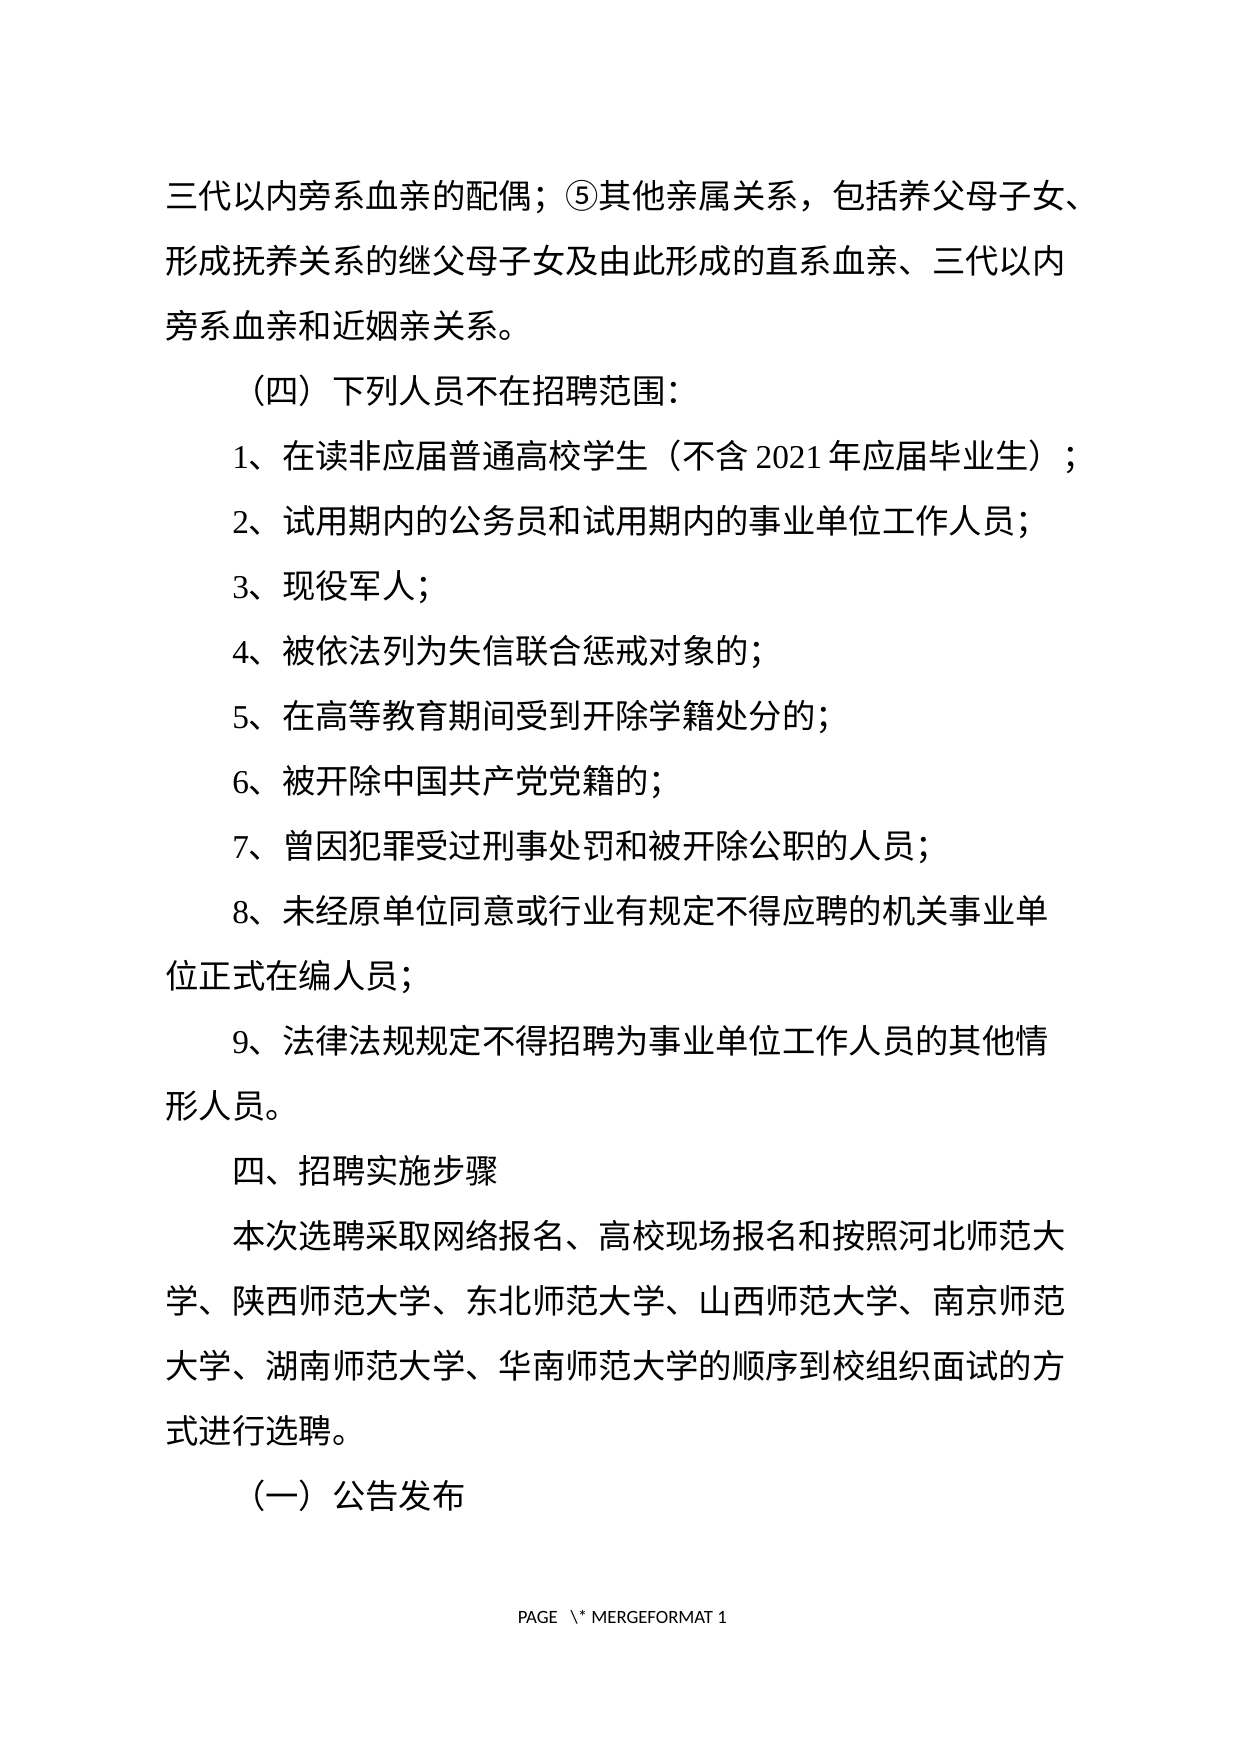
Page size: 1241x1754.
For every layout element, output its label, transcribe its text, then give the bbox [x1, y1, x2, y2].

text 1、在读非应届普通高校学生（不含2021年应届毕业生）； [165, 422, 1075, 487]
text （一）公告发布 [165, 1462, 1075, 1527]
text 8、未经原单位同意或行业有规定不得应聘的机关事业单位正式在编人员； [165, 877, 1075, 1007]
text （四）下列人员不在招聘范围： [165, 357, 1075, 422]
text 6、被开除中国共产党党籍的； [165, 747, 1075, 812]
text 5、在高等教育期间受到开除学籍处分的； [165, 682, 1075, 747]
text 四、招聘实施步骤 [165, 1137, 1075, 1202]
text 7、曾因犯罪受过刑事处罚和被开除公职的人员； [165, 812, 1075, 877]
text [165, 162, 1075, 357]
text 2、试用期内的公务员和试用期内的事业单位工作人员； [165, 487, 1075, 552]
text 4、被依法列为失信联合惩戒对象的； [165, 617, 1075, 682]
text 9、法律法规规定不得招聘为事业单位工作人员的其他情形人员。 [165, 1007, 1075, 1137]
text 本次选聘采取网络报名、高校现场报名和按照河北师范大学、陕西师范大学、东北师范大学、山西师范大学、南京师范大学、湖南师范大学、华南师范大学的顺序到校组织面试的方式进行选聘。 [165, 1202, 1075, 1462]
text 3、现役军人； [165, 552, 1075, 617]
